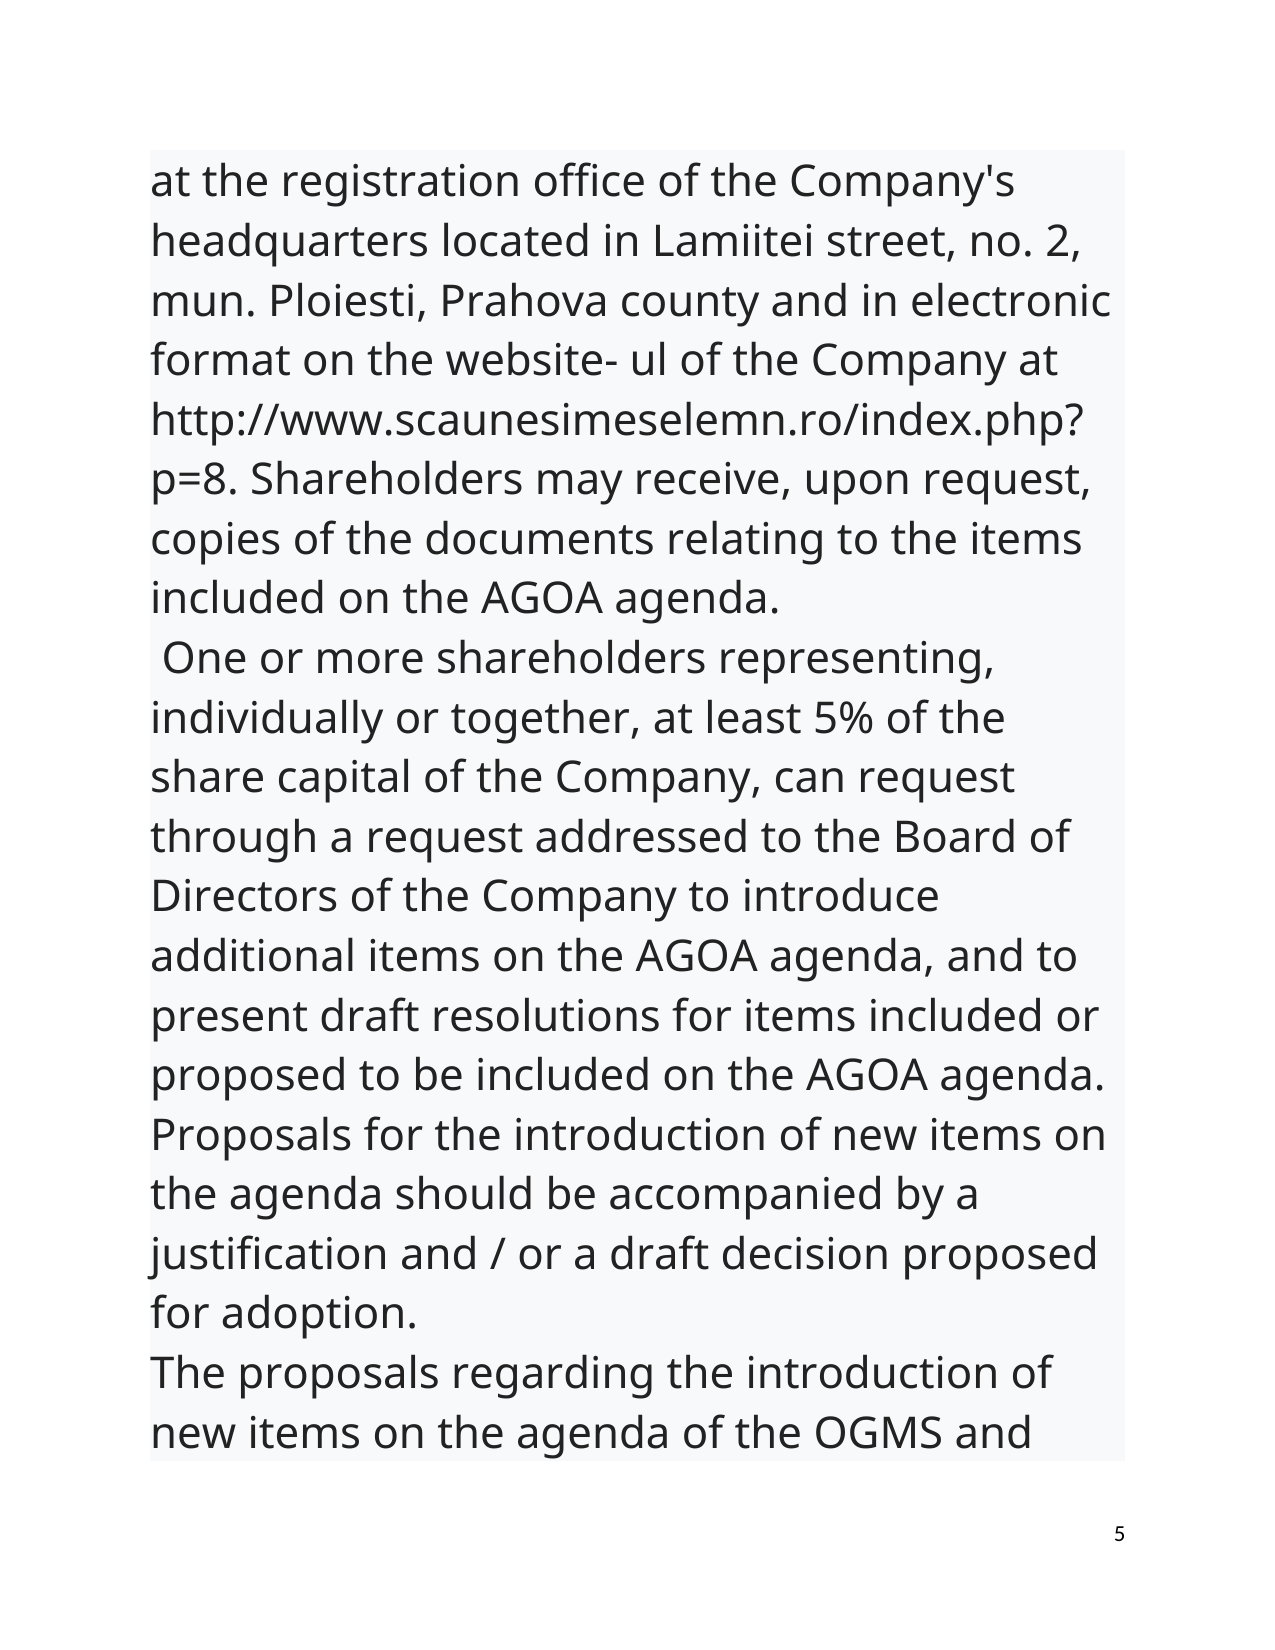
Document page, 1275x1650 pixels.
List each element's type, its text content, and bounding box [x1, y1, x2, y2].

text Proposals for the introduction of new items on the agenda should be accompanied by a justification and / or a draft decision proposed for adoption. [150, 1103, 1125, 1342]
text One or more shareholders representing, individually or together, at least 5% of the share capital of the Company, can request through a request addressed to the Board of Directors of the Company to introduce additional items on the AGOA agenda, and to present draft resolutions for items included or proposed to be included on the AGOA agenda. [150, 627, 1125, 1103]
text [150, 150, 1125, 627]
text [150, 1342, 1125, 1461]
